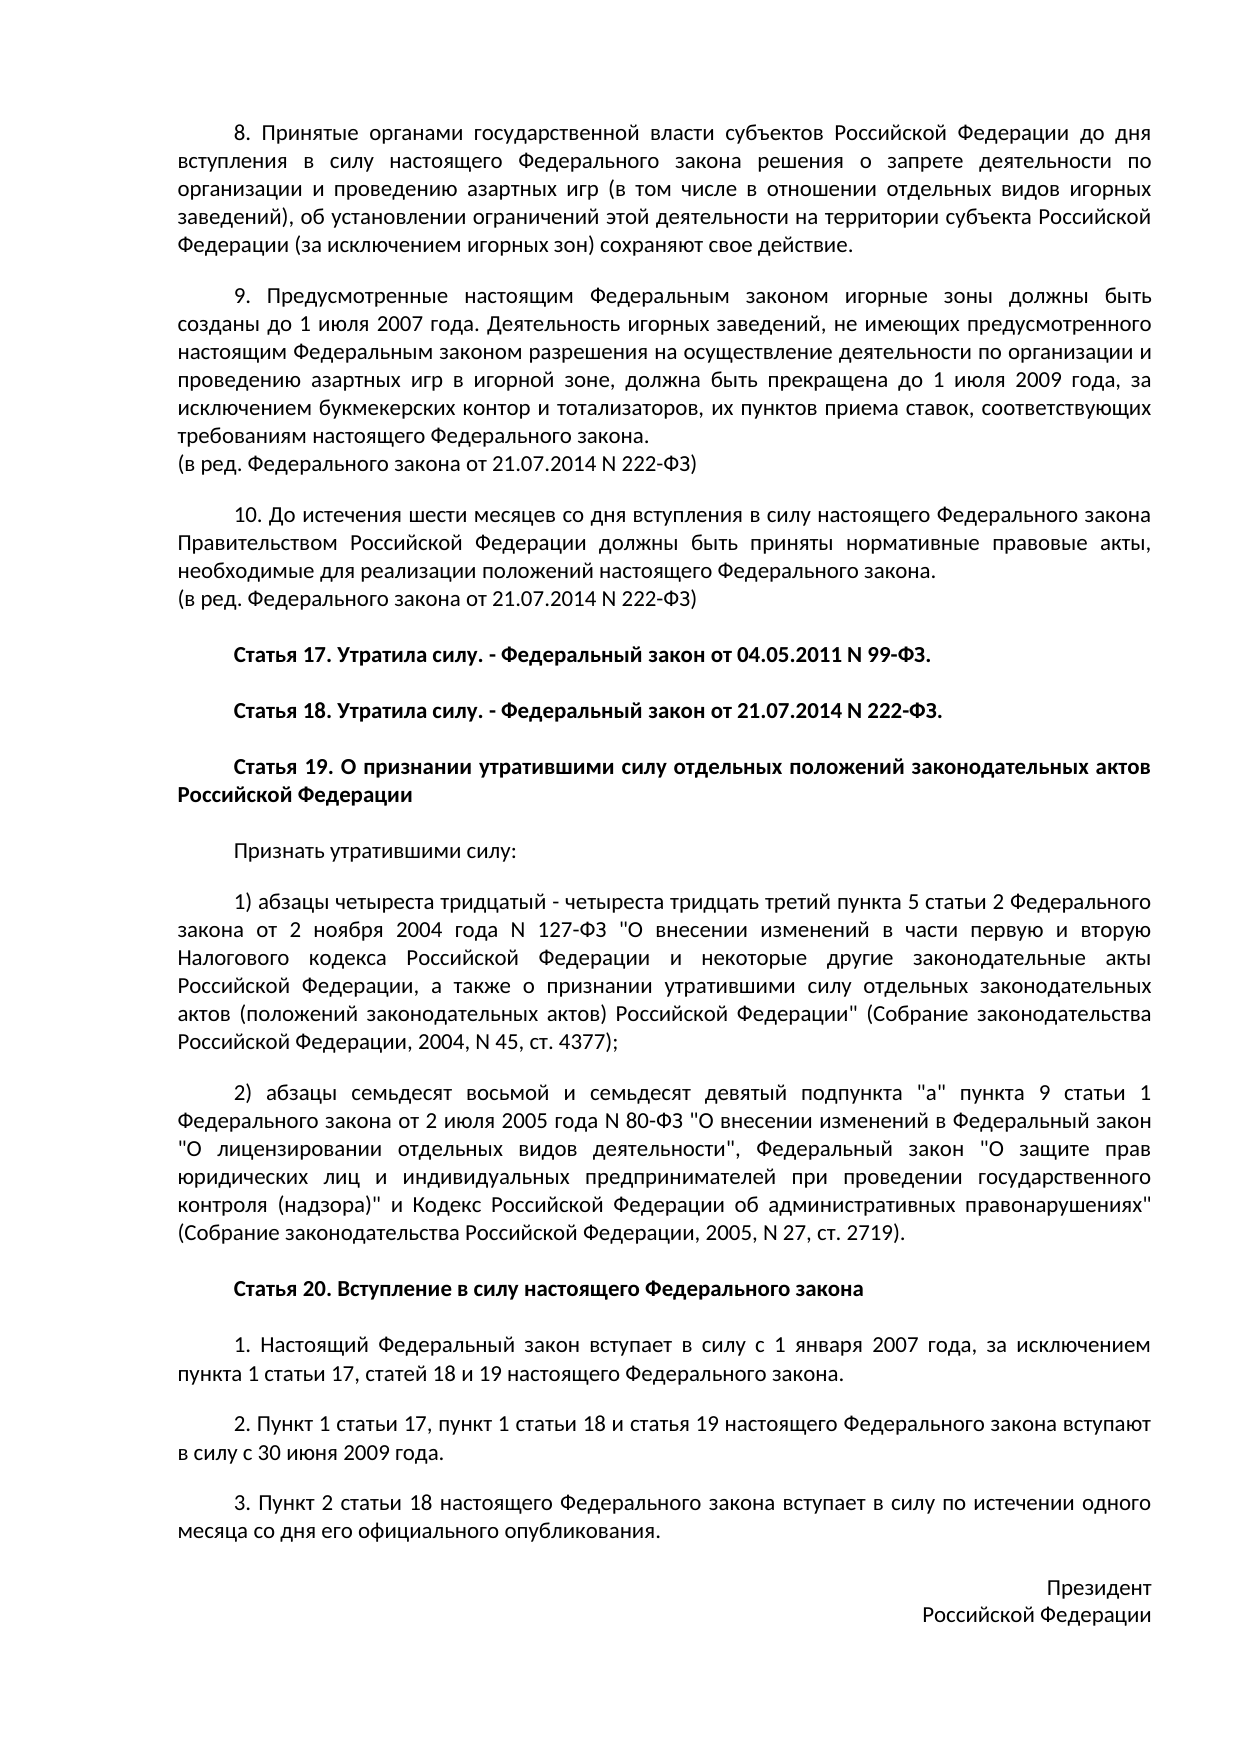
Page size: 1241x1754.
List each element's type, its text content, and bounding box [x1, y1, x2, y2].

text Президент [177, 1573, 1152, 1601]
text 2) абзацы семьдесят восьмой и семьдесят девятый подпункта "а" пункта 9 статьи 1 Федерального закона от 2 июля 2005 года N 80-ФЗ "О внесении изменений в Федеральный закон "О лицензировании отдельных видов деятельности", Федеральный закон "О защите прав юридических лиц и индивидуальных предпринимателей при проведении государственного контроля (надзора)" и Кодекс Российской Федерации об административных правонарушениях" (Собрание законодательства Российской Федерации, 2005, N 27, ст. 2719). [177, 1078, 1152, 1247]
text (в ред. Федерального закона от 21.07.2014 N 222-ФЗ) [177, 449, 1152, 477]
text (в ред. Федерального закона от 21.07.2014 N 222-ФЗ) [177, 584, 1152, 612]
text 9. Предусмотренные настоящим Федеральным законом игорные зоны должны быть созданы до 1 июля 2007 года. Деятельность игорных заведений, не имеющих предусмотренного настоящим Федеральным законом разрешения на осуществление деятельности по организации и проведению азартных игр в игорной зоне, должна быть прекращена до 1 июля 2009 года, за исключением букмекерских контор и тотализаторов, их пунктов приема ставок, соответствующих требованиям настоящего Федерального закона. [177, 281, 1152, 449]
text Признать утратившими силу: [177, 836, 1152, 864]
title Статья 20. Вступление в силу настоящего Федерального закона [177, 1274, 1152, 1303]
title Статья 17. Утратила силу. - Федеральный закон от 04.05.2011 N 99-ФЗ. [177, 640, 1152, 668]
text 3. Пункт 2 статьи 18 настоящего Федерального закона вступает в силу по истечении одного месяца со дня его официального опубликования. [177, 1488, 1152, 1544]
text 1. Настоящий Федеральный закон вступает в силу с 1 января 2007 года, за исключением пункта 1 статьи 17, статей 18 и 19 настоящего Федерального закона. [177, 1331, 1152, 1387]
text 8. Принятые органами государственной власти субъектов Российской Федерации до дня вступления в силу настоящего Федерального закона решения о запрете деятельности по организации и проведению азартных игр (в том числе в отношении отдельных видов игорных заведений), об установлении ограничений этой деятельности на территории субъекта Российской Федерации (за исключением игорных зон) сохраняют свое действие. [177, 118, 1152, 258]
text 2. Пункт 1 статьи 17, пункт 1 статьи 18 и статья 19 настоящего Федерального закона вступают в силу с 30 июня 2009 года. [177, 1409, 1152, 1466]
title Статья 19. О признании утратившими силу отдельных положений законодательных актов Российской Федерации [177, 752, 1152, 808]
title Статья 18. Утратила силу. - Федеральный закон от 21.07.2014 N 222-ФЗ. [177, 696, 1152, 724]
text 10. До истечения шести месяцев со дня вступления в силу настоящего Федерального закона Правительством Российской Федерации должны быть приняты нормативные правовые акты, необходимые для реализации положений настоящего Федерального закона. [177, 500, 1152, 584]
text Российской Федерации [177, 1601, 1152, 1629]
text 1) абзацы четыреста тридцатый - четыреста тридцать третий пункта 5 статьи 2 Федерального закона от 2 ноября 2004 года N 127-ФЗ "О внесении изменений в части первую и вторую Налогового кодекса Российской Федерации и некоторые другие законодательные акты Российской Федерации, а также о признании утратившими силу отдельных законодательных актов (положений законодательных актов) Российской Федерации" (Собрание законодательства Российской Федерации, 2004, N 45, ст. 4377); [177, 887, 1152, 1056]
